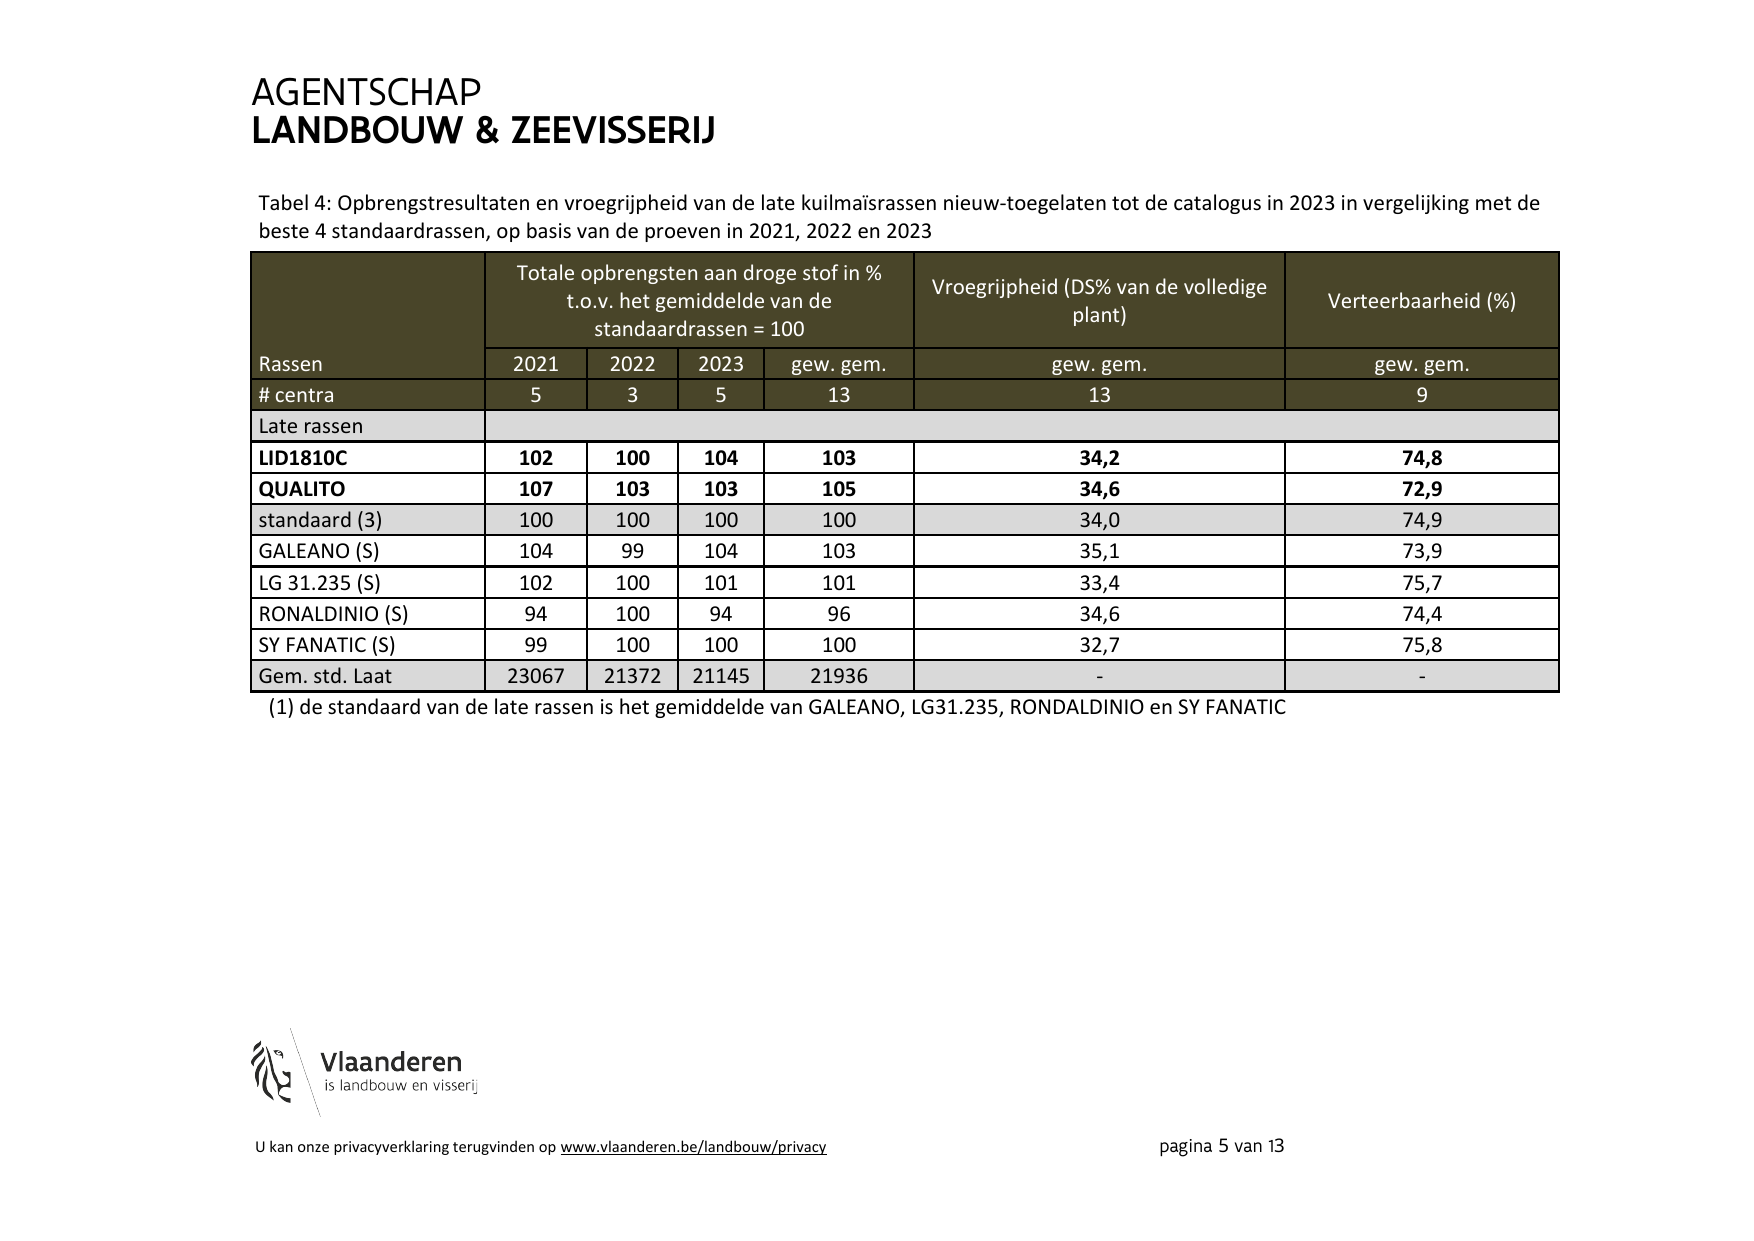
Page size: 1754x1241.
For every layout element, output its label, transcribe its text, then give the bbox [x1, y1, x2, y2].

table_cell [587, 411, 678, 440]
table_cell 21145 [679, 661, 763, 690]
table_cell 9 [1286, 380, 1558, 409]
table_cell 100 [588, 568, 677, 597]
table_cell [1285, 411, 1558, 440]
table_cell - [1286, 661, 1558, 690]
table_cell RONALDINIO (S) [252, 599, 484, 628]
table_cell 103 [679, 474, 763, 503]
table_cell 2022 [588, 349, 677, 378]
table_header Tabel 4: Opbrengstresultaten en vroegrijpheid van de late kuilmaïsrassen nieuw-toegelaten tot de catalogus in 2023 in vergelijking met de beste 4 standaardrassen, op basis van de proeven in 2021, 2022 en 2023 [251, 181, 1559, 251]
table_cell 13 [765, 380, 913, 409]
table_cell (1) de standaard van de late rassen is het gemiddelde van GALEANO, LG31.235, RONDALDINIO en SY FANATIC [251, 693, 1559, 720]
table_cell 105 [765, 474, 913, 503]
picture [251, 1028, 478, 1117]
table_cell 33,4 [915, 568, 1284, 597]
table_cell 102 [486, 568, 586, 597]
table_cell [486, 411, 587, 440]
table_cell standaard (3) [252, 505, 484, 534]
table_cell 21936 [765, 661, 913, 690]
table_cell 13 [915, 380, 1284, 409]
table_cell [764, 411, 914, 440]
table_cell 74,4 [1286, 599, 1558, 628]
table_cell 34,0 [915, 505, 1284, 534]
table_cell 103 [765, 536, 913, 565]
table_cell 103 [588, 474, 677, 503]
table_cell [678, 411, 764, 440]
table_cell 74,9 [1286, 505, 1558, 534]
table_cell 23067 [486, 661, 586, 690]
table_cell [914, 411, 1285, 440]
table_cell LID1810C [252, 443, 484, 472]
table_cell 100 [679, 630, 763, 659]
table_cell 101 [765, 568, 913, 597]
table_cell 103 [765, 443, 913, 472]
table_cell gew. gem. [765, 349, 913, 378]
table_cell 21372 [588, 661, 677, 690]
table_cell 5 [486, 380, 586, 409]
table_cell 75,8 [1286, 630, 1558, 659]
table_cell 100 [679, 505, 763, 534]
table_cell 74,8 [1286, 443, 1558, 472]
table_cell Rassen [252, 347, 484, 378]
table_cell 100 [486, 505, 586, 534]
table_cell LG 31.235 (S) [252, 568, 484, 597]
table_cell 100 [588, 630, 677, 659]
table_cell 2023 [679, 349, 763, 378]
table_cell - [915, 661, 1284, 690]
table_cell 94 [679, 599, 763, 628]
table_cell SY FANATIC (S) [252, 630, 484, 659]
table_cell 104 [486, 536, 586, 565]
table_cell 100 [588, 599, 677, 628]
table_cell 75,7 [1286, 568, 1558, 597]
table_cell 102 [486, 443, 586, 472]
table_cell Verteerbaarheid (%) [1286, 253, 1558, 347]
table_cell QUALITO [252, 474, 484, 503]
table_cell 99 [486, 630, 586, 659]
table_cell 73,9 [1286, 536, 1558, 565]
table_cell 34,6 [915, 474, 1284, 503]
table_cell # centra [252, 380, 484, 409]
table_cell 2021 [486, 349, 586, 378]
table_cell 96 [765, 599, 913, 628]
table_cell 3 [588, 380, 677, 409]
table_cell 100 [588, 443, 677, 472]
table_cell 104 [679, 536, 763, 565]
table_cell 34,6 [915, 599, 1284, 628]
table_cell 107 [486, 474, 586, 503]
table_cell Vroegrijpheid (DS% van de volledige plant) [915, 253, 1284, 347]
table_cell GALEANO (S) [252, 536, 484, 565]
table_cell gew. gem. [915, 349, 1284, 378]
table_cell 34,2 [915, 443, 1284, 472]
table_cell Totale opbrengsten aan droge stof in % t.o.v. het gemiddelde van de standaardrassen = 100 [486, 253, 913, 347]
table_cell 5 [679, 380, 763, 409]
table_cell [252, 253, 484, 347]
table_cell 100 [765, 505, 913, 534]
table_cell 35,1 [915, 536, 1284, 565]
table_cell gew. gem. [1286, 349, 1558, 378]
table_cell Late rassen [252, 411, 484, 440]
table_cell 94 [486, 599, 586, 628]
table_cell 100 [588, 505, 677, 534]
table_cell Gem. std. Laat [252, 661, 484, 690]
table_cell 104 [679, 443, 763, 472]
table_cell 101 [679, 568, 763, 597]
table_cell 99 [588, 536, 677, 565]
table_cell 72,9 [1286, 474, 1558, 503]
table_cell 100 [765, 630, 913, 659]
table_cell 32,7 [915, 630, 1284, 659]
